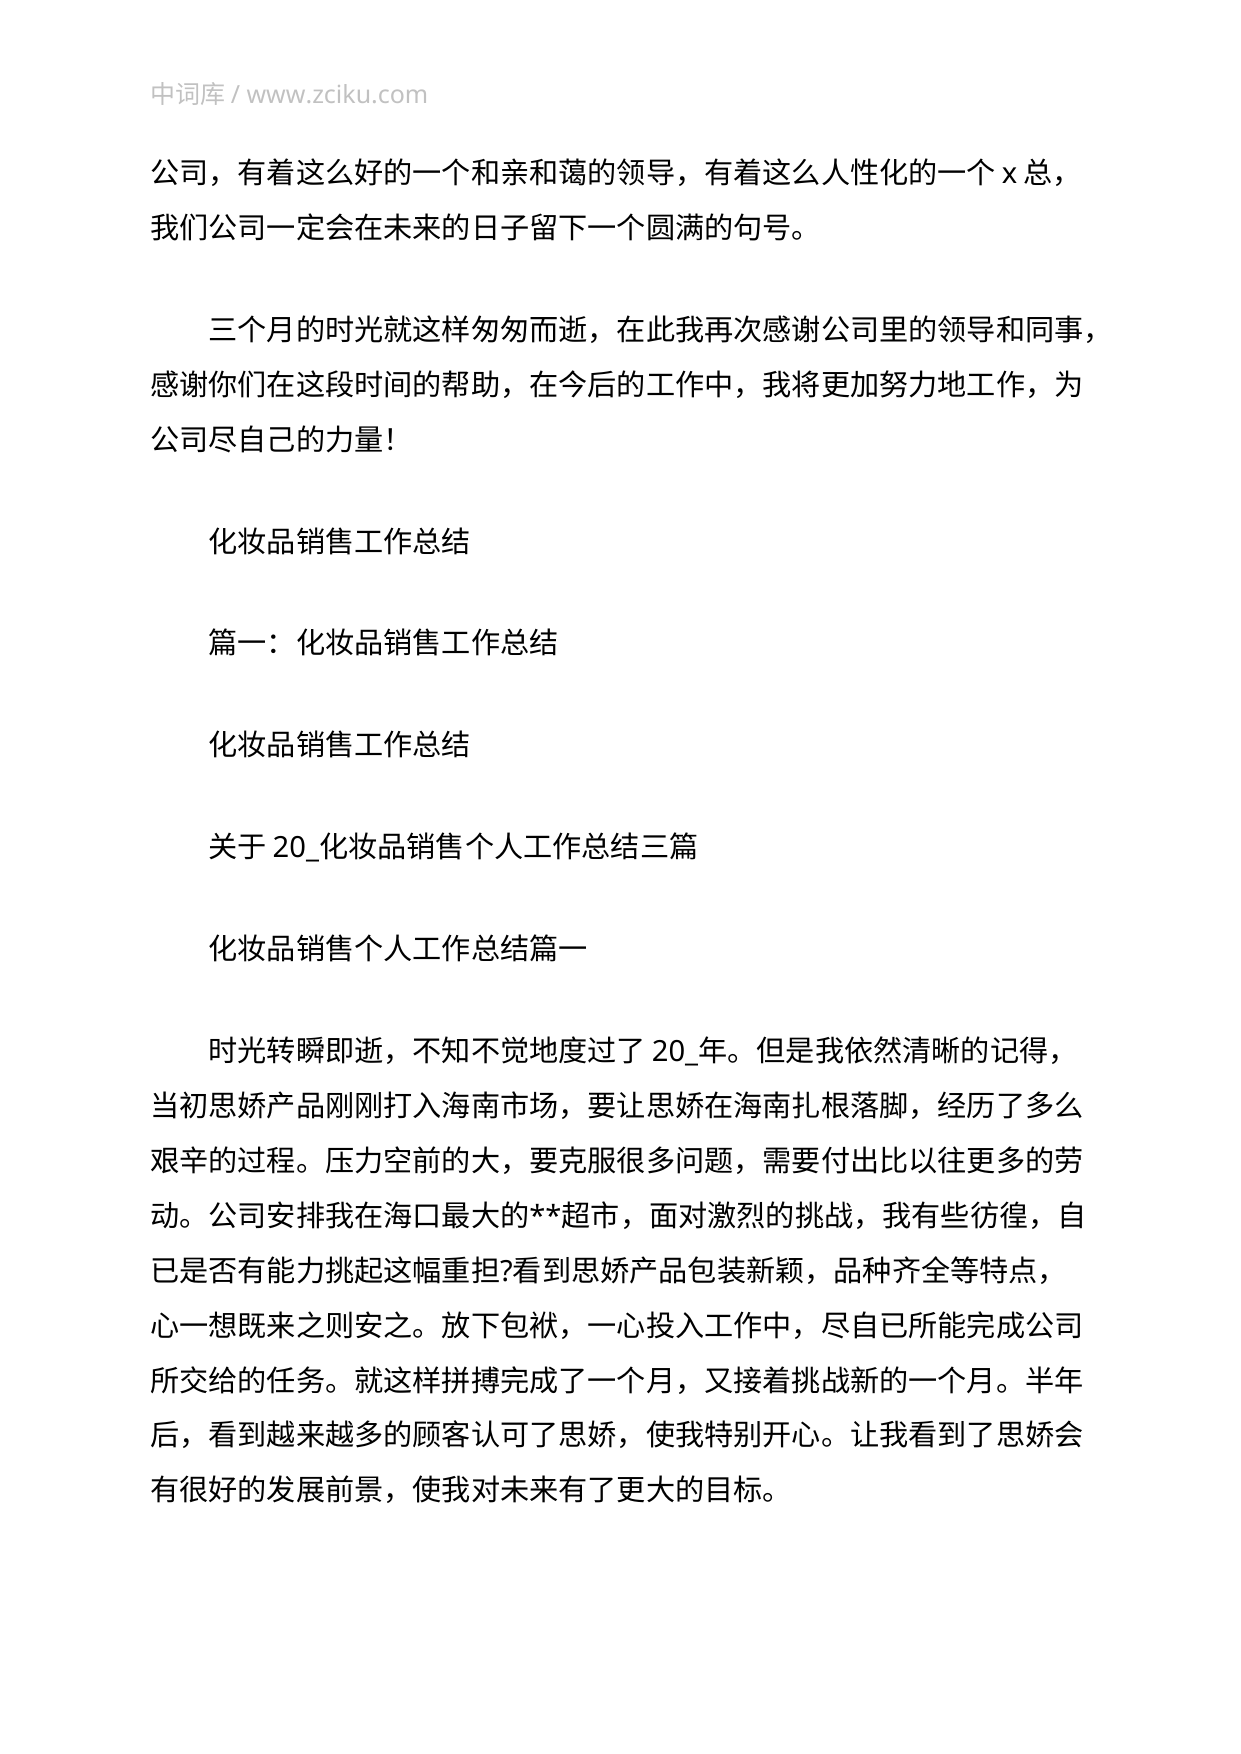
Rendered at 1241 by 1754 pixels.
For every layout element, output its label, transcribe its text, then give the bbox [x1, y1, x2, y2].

text 化妆品销售个人工作总结篇一 [150, 926, 1090, 968]
text 关于20_化妆品销售个人工作总结三篇 [150, 824, 1090, 866]
text 篇一：化妆品销售工作总结 [150, 620, 1090, 662]
text 时光转瞬即逝，不知不觉地度过了20_年。但是我依然清晰的记得，当初思娇产品刚刚打入海南市场，要让思娇在海南扎根落脚，经历了多么艰辛的过程。压力空前的大，要克服很多问题，需要付出比以往更多的劳动。公司安排我在海口最大的**超市，面对激烈的挑战，我有些彷徨，自已是否有能力挑起这幅重担?看到思娇产品包装新颖，品种齐全等特点，心一想既来之则安之。放下包袱，一心投入工作中，尽自已所能完成公司所交给的任务。就这样拼搏完成了一个月，又接着挑战新的一个月。半年后，看到越来越多的顾客认可了思娇，使我特别开心。让我看到了思娇会有很好的发展前景，使我对未来有了更大的目标。 [150, 1027, 1090, 1509]
text 化妆品销售工作总结 [150, 518, 1090, 561]
text 三个月的时光就这样匆匆而逝，在此我再次感谢公司里的领导和同事，感谢你们在这段时间的帮助，在今后的工作中，我将更加努力地工作，为公司尽自己的力量！ [150, 307, 1090, 459]
text 化妆品销售工作总结 [150, 722, 1090, 764]
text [150, 150, 1090, 247]
